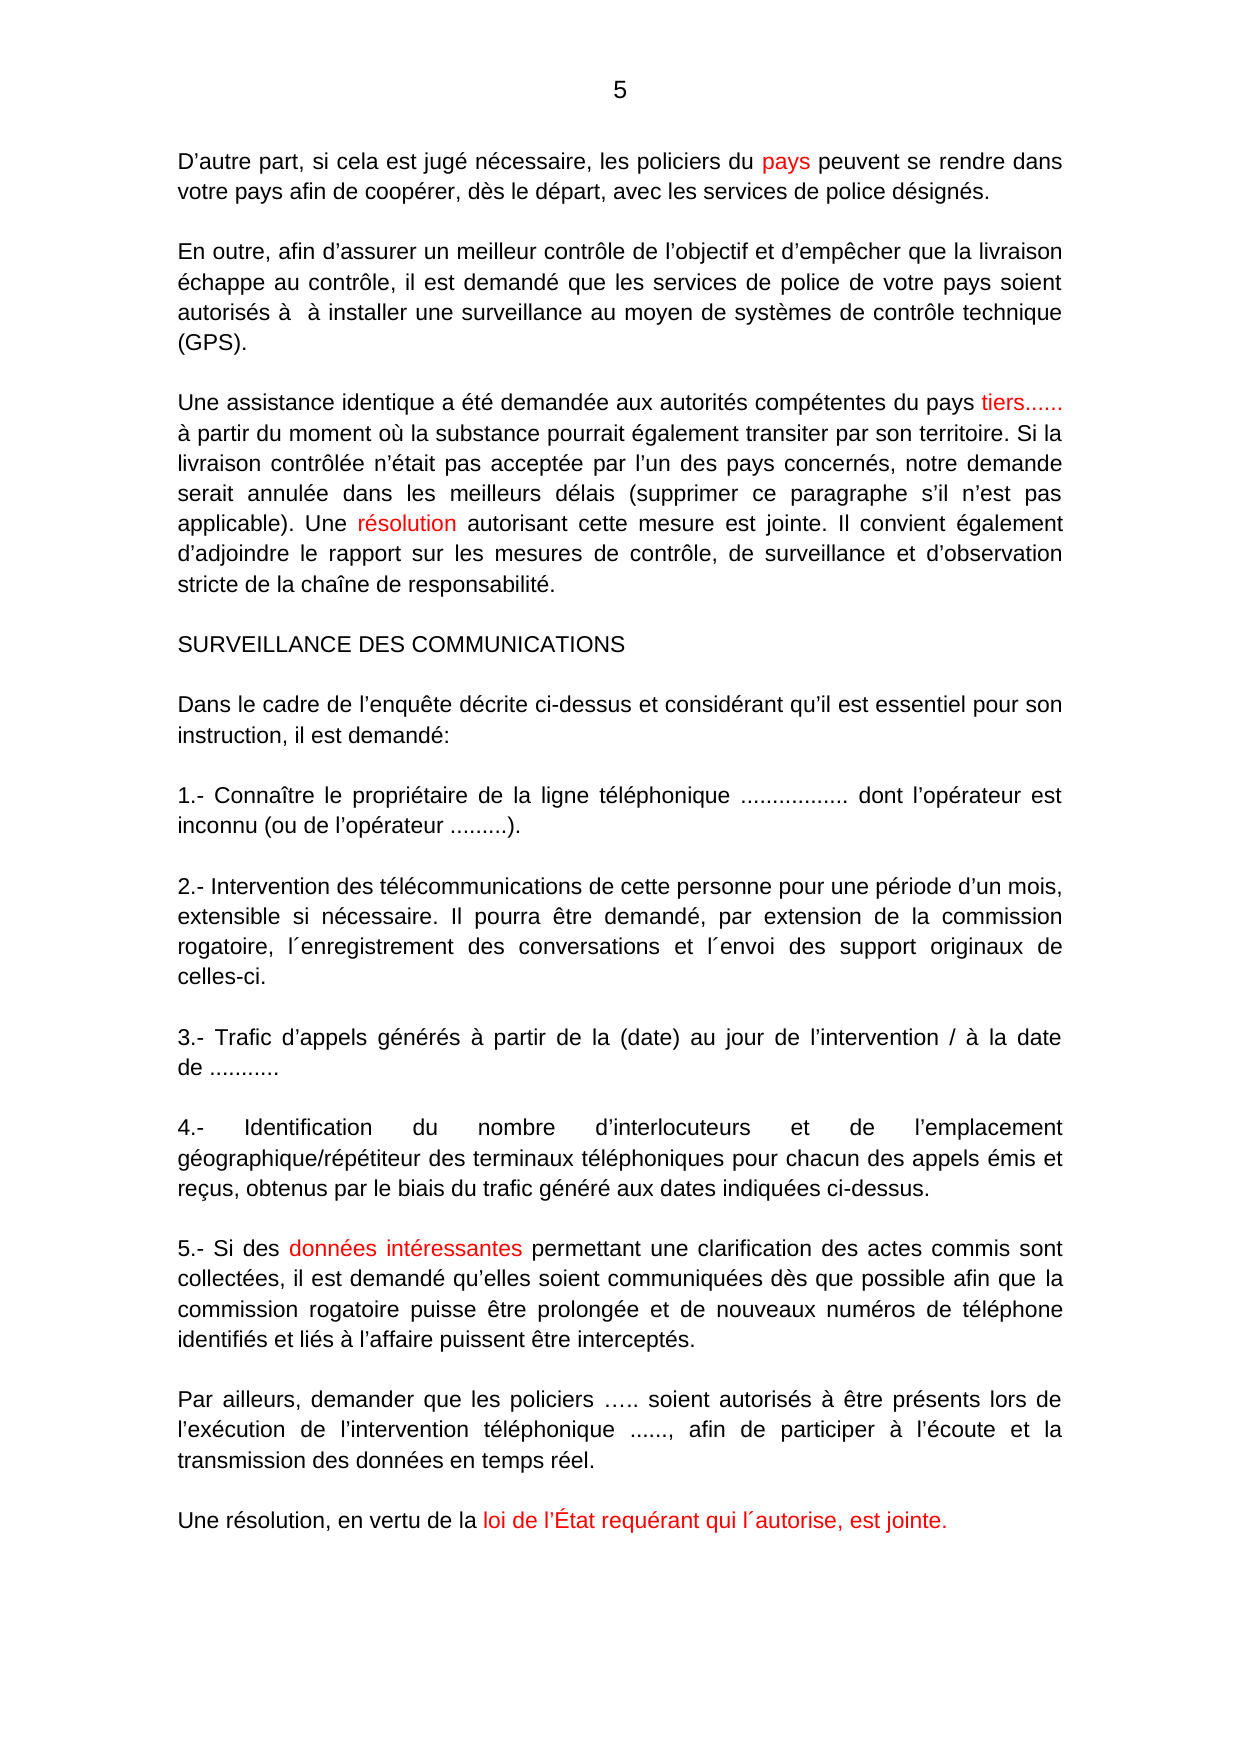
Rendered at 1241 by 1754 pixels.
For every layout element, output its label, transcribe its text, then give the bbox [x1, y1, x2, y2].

text 2.- Intervention des télécommunications de cette personne pour une période d’un mois, extensible si nécessaire. Il pourra être demandé, par extension de la commission rogatoire, l´enregistrement des conversations et l´envoi des support originaux de celles-ci. [177, 873, 1063, 989]
text Une assistance identique a été demandée aux autorités compétentes du pays tiers...... à partir du moment où la substance pourrait également transiter par son territoire. Si la livraison contrôlée n’était pas acceptée par l’un des pays concernés, notre demande serait annulée dans les meilleurs délais (supprimer ce paragraphe s’il n’est pas applicable). Une résolution autorisant cette mesure est jointe. Il convient également d’adjoindre le rapport sur les mesures de contrôle, de surveillance et d’observation stricte de la chaîne de responsabilité. [177, 389, 1063, 597]
text 4.- Identification du nombre d’interlocuteurs et de l’emplacement géographique/répétiteur des terminaux téléphoniques pour chacun des appels émis et reçus, obtenus par le biais du trafic généré aux dates indiquées ci-dessus. [177, 1114, 1063, 1201]
text Par ailleurs, demander que les policiers ….. soient autorisés à être présents lors de l’exécution de l’intervention téléphonique ......, afin de participer à l’écoute et la transmission des données en temps réel. [177, 1386, 1063, 1473]
text 1.- Connaître le propriétaire de la ligne téléphonique ................. dont l’opérateur est inconnu (ou de l’opérateur .........). [177, 782, 1063, 838]
text 3.- Trafic d’appels générés à partir de la (date) au jour de l’intervention / à la date de ........... [177, 1024, 1063, 1080]
text D’autre part, si cela est jugé nécessaire, les policiers du pays peuvent se rendre dans votre pays afin de coopérer, dès le départ, avec les services de police désignés. [177, 148, 1063, 204]
text En outre, afin d’assurer un meilleur contrôle de l’objectif et d’empêcher que la livraison échappe au contrôle, il est demandé que les services de police de votre pays soient autorisés à à installer une surveillance au moyen de systèmes de contrôle technique (GPS). [177, 238, 1063, 355]
text Dans le cadre de l’enquête décrite ci-dessus et considérant qu’il est essentiel pour son instruction, il est demandé: [177, 691, 1063, 748]
text Une résolution, en vertu de la loi de l’État requérant qui l´autorise, est jointe. [177, 1507, 1063, 1533]
text SURVEILLANCE DES COMMUNICATIONS [177, 631, 1063, 657]
text 5.- Si des données intéressantes permettant une clarification des actes commis sont collectées, il est demandé qu’elles soient communiquées dès que possible afin que la commission rogatoire puisse être prolongée et de nouveaux numéros de téléphone identifiés et liés à l’affaire puissent être interceptés. [177, 1235, 1063, 1352]
